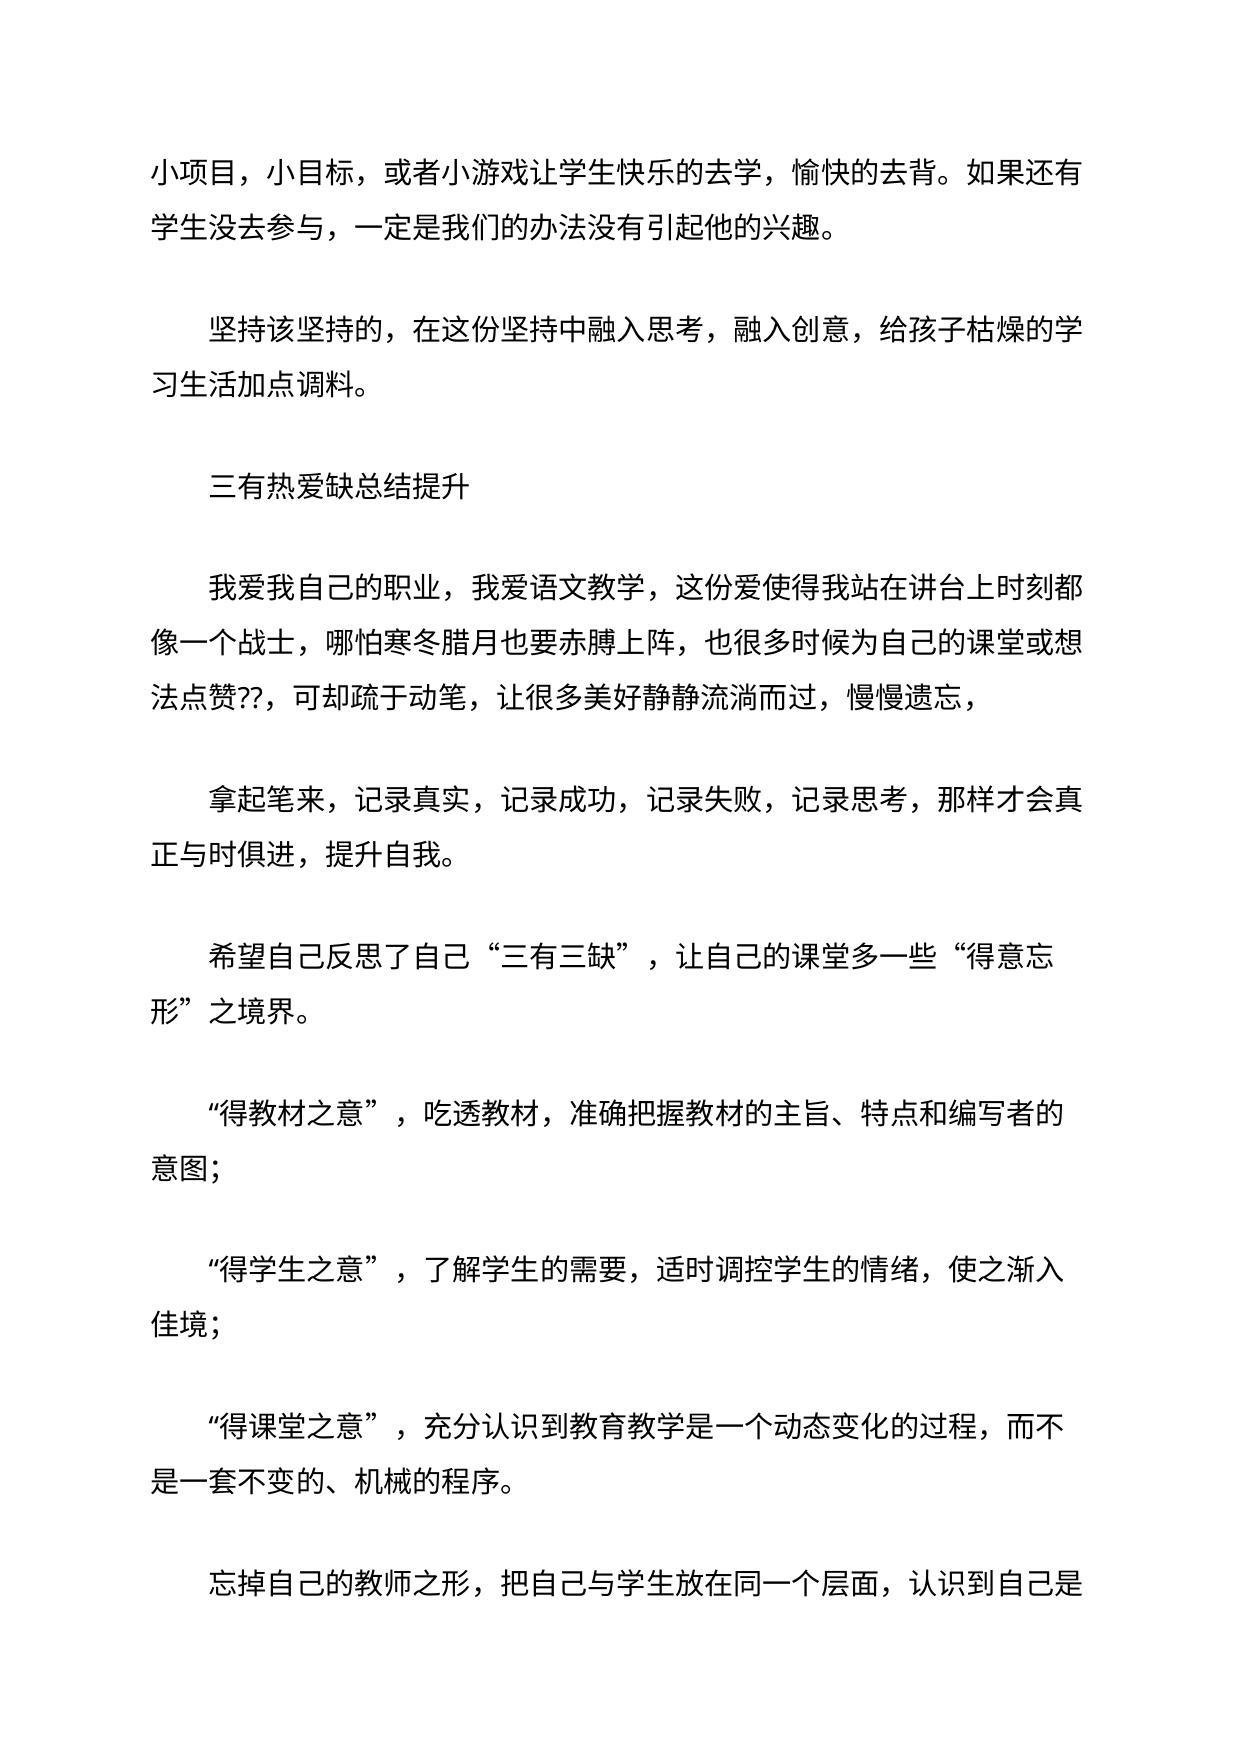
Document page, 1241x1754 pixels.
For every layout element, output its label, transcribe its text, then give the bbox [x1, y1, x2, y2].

text “得教材之意”，吃透教材，准确把握教材的主旨、特点和编写者的意图； [150, 1090, 1090, 1187]
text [150, 1561, 1090, 1603]
text “得课堂之意”，充分认识到教育教学是一个动态变化的过程，而不是一套不变的、机械的程序。 [150, 1404, 1090, 1501]
text 希望自己反思了自己“三有三缺”，让自己的课堂多一些“得意忘形”之境界。 [150, 933, 1090, 1031]
text “得学生之意”，了解学生的需要，适时调控学生的情绪，使之渐入佳境； [150, 1247, 1090, 1344]
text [150, 150, 1090, 247]
text 我爱我自己的职业，我爱语文教学，这份爱使得我站在讲台上时刻都像一个战士，哪怕寒冬腊月也要赤膊上阵，也很多时候为自己的课堂或想法点赞??，可却疏于动笔，让很多美好静静流淌而过，慢慢遗忘， [150, 565, 1090, 717]
text 三有热爱缺总结提升 [150, 463, 1090, 506]
text 坚持该坚持的，在这份坚持中融入思考，融入创意，给孩子枯燥的学习生活加点调料。 [150, 307, 1090, 404]
text 拿起笔来，记录真实，记录成功，记录失败，记录思考，那样才会真正与时俱进，提升自我。 [150, 777, 1090, 874]
